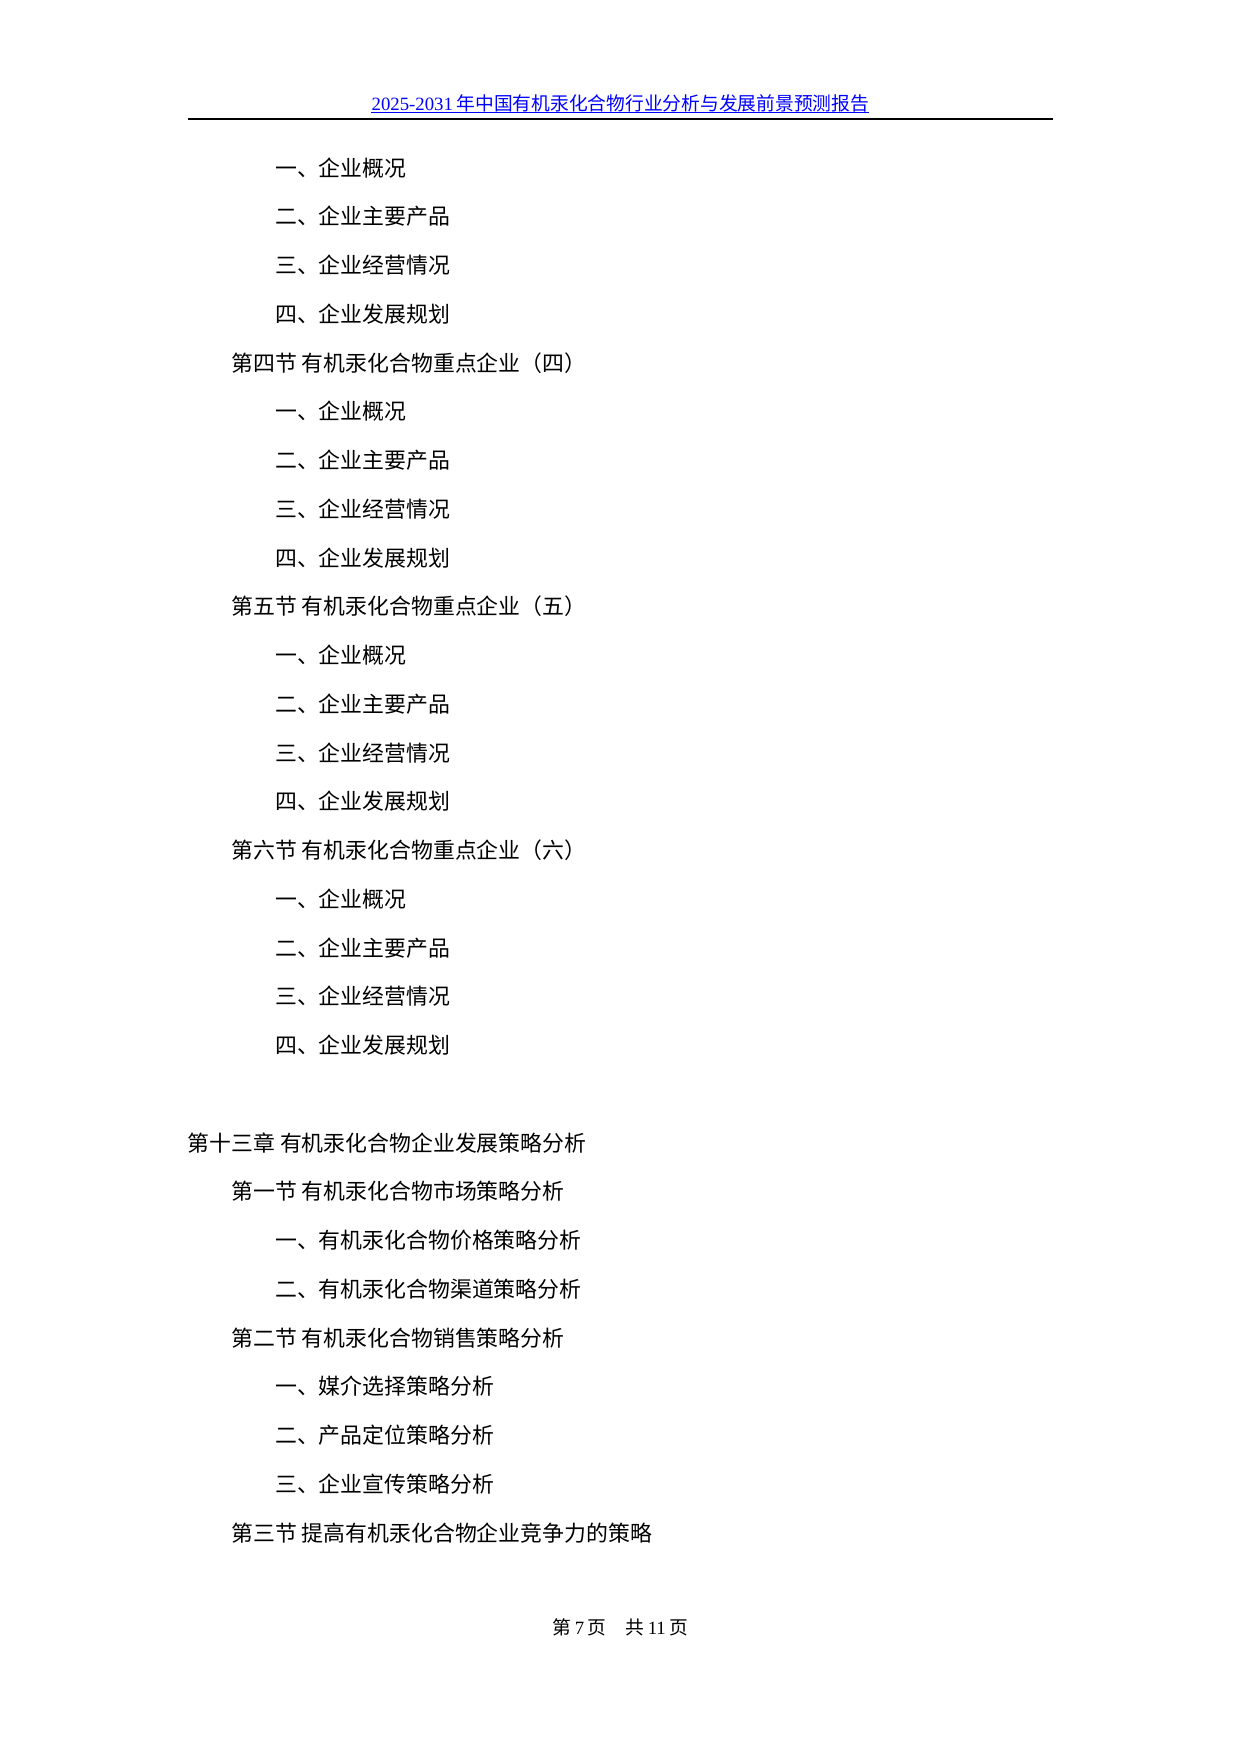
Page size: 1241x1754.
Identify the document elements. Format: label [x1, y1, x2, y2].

text [187, 150, 1053, 1548]
